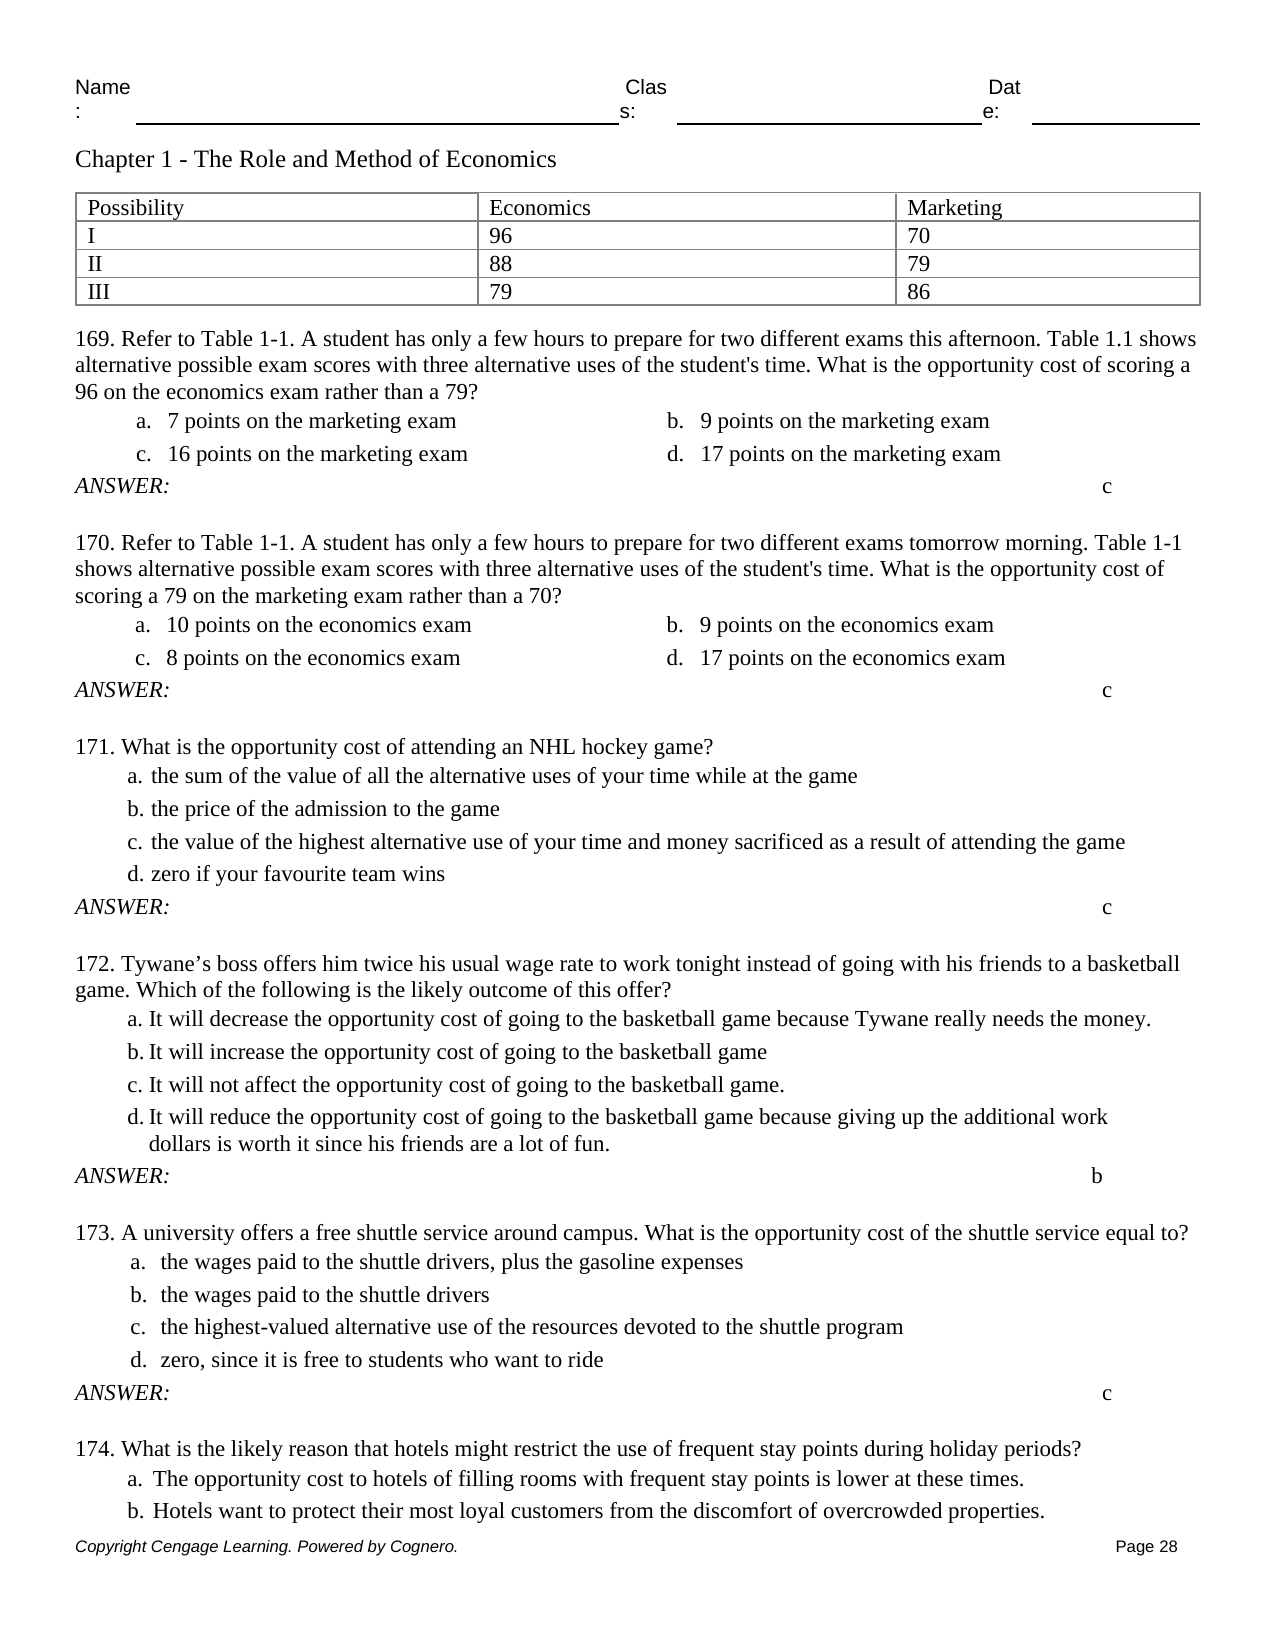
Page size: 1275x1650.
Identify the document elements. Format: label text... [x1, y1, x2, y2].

table_header Table 1-1 [897, 222, 1199, 249]
table_header Table 1-1 [77, 278, 477, 304]
table_header 173. A university offers a free shuttle service around campus. What is the opportunity cost of the shuttle service equal to? [75, 1219, 1200, 1408]
table_header Table 1-1 [479, 278, 895, 304]
table_header 170. Refer to Table 1-1. A student has only a few hours to prepare for two different exams tomorrow morning. Table 1-1 shows alternative possible exam scores with three alternative uses of the student's time. What is the opportunity cost of scoring a 79 on the marketing exam rather than a 70? [75, 529, 1200, 706]
table_header Table 1-1 [479, 193, 896, 220]
table_header Table 1-1 [77, 222, 477, 249]
table_header Table 1-1 [77, 250, 477, 277]
table_header Table 1-1 [479, 222, 895, 249]
table_header Table 1-1 [897, 278, 1199, 304]
table_header Table 1-1 [897, 250, 1199, 277]
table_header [75, 1435, 1200, 1527]
table_header 171. What is the opportunity cost of attending an NHL hockey game? [75, 733, 1200, 923]
table_header 169. Refer to Table 1-1. A student has only a few hours to prepare for two different exams this afternoon. Table 1.1 shows alternative possible exam scores with three alternative uses of the student's time. What is the opportunity cost of scoring a 96 on the economics exam rather than a 79? [75, 325, 1200, 502]
table_header Table 1-1 [897, 193, 1199, 220]
table_header 172. Tywane’s boss offers him twice his usual wage rate to work tonight instead of going with his friends to a basketball game. Which of the following is the likely outcome of this offer? [75, 950, 1200, 1192]
table_header Table 1-1 [77, 194, 477, 220]
table_header Table 1-1 [479, 250, 895, 277]
